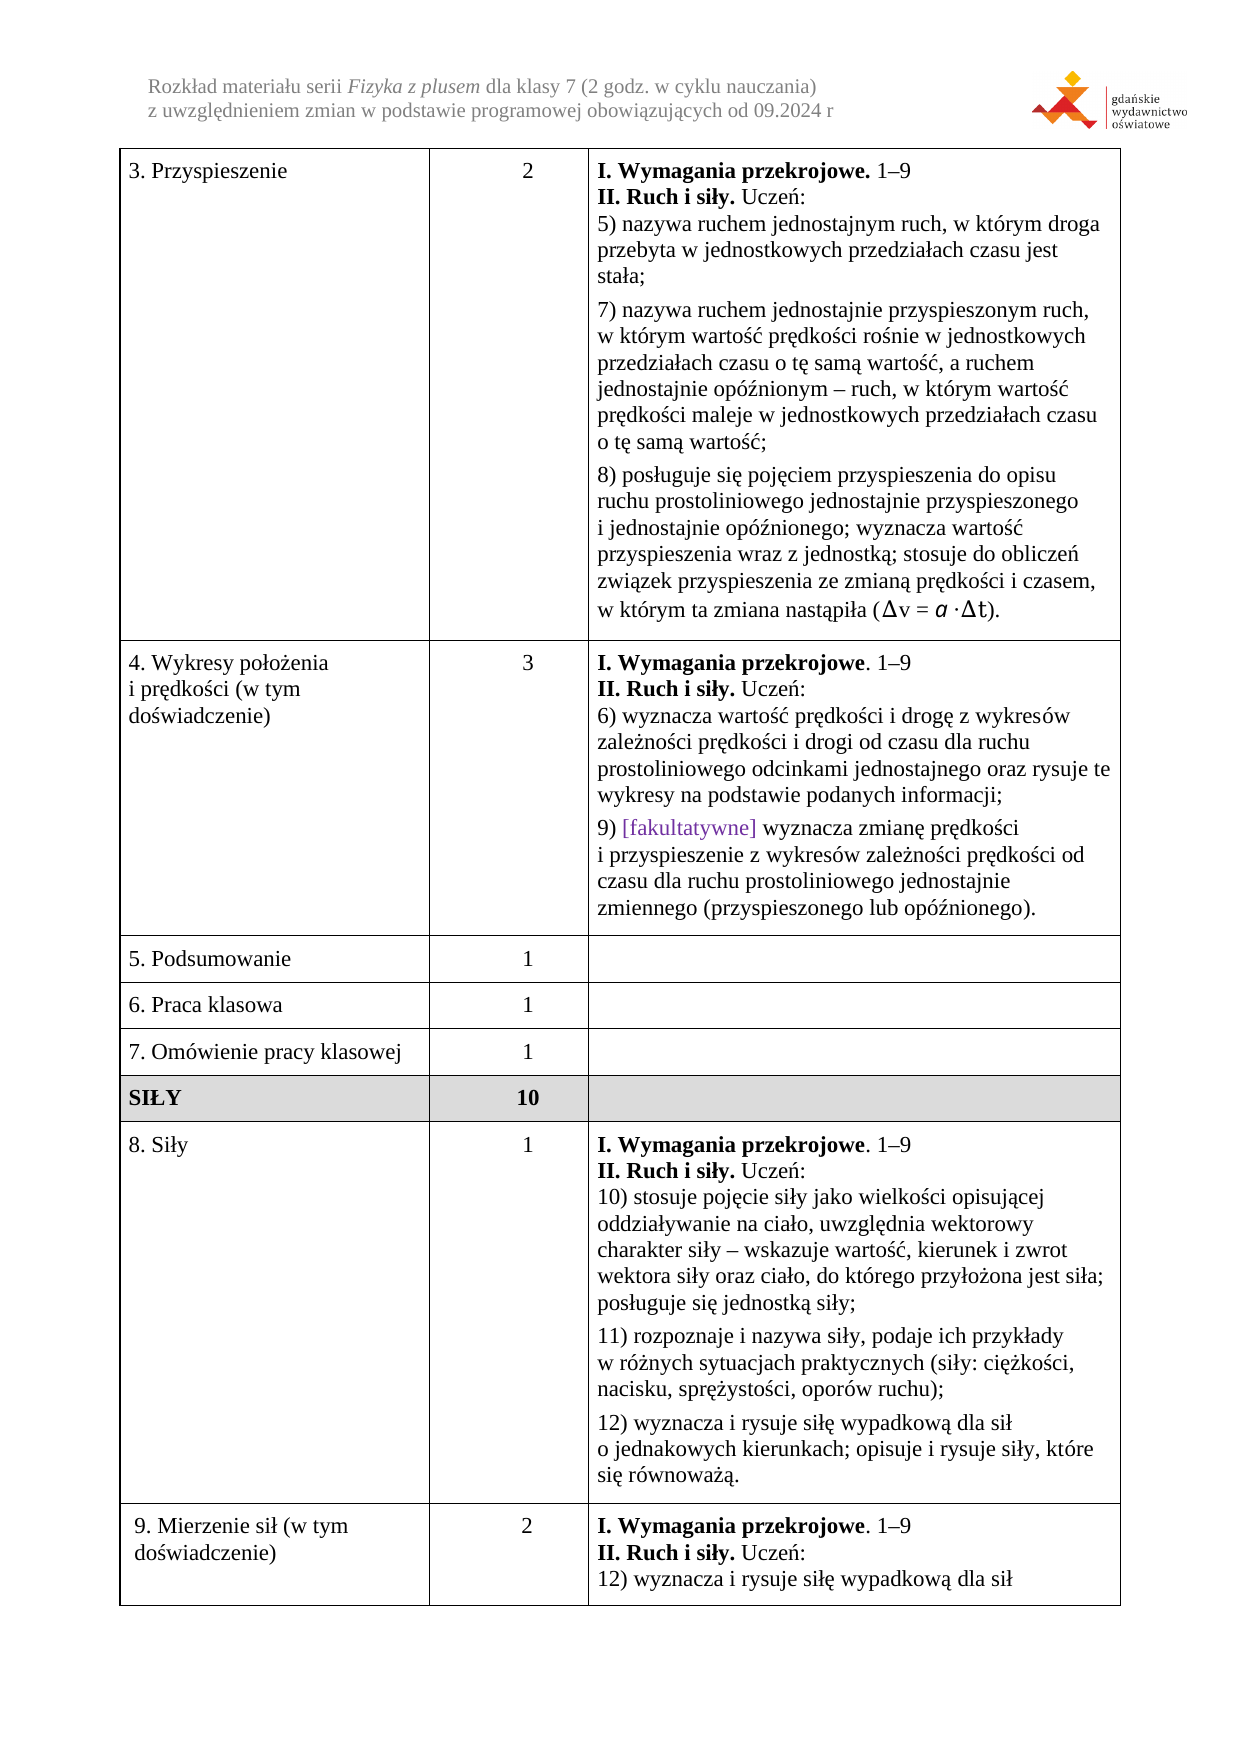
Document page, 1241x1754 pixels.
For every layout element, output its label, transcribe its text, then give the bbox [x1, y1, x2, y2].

table_cell I. Wymagania przekrojowe. 1–9 II. Ruch i siły. Uczeń: 10) stosuje pojęcie siły jako wielkości opisującej oddziaływanie na ciało, uwzględnia wektorowy charakter siły – wskazuje wartość, kierunek i zwrot wektora siły oraz ciało, do którego przyłożona jest siła; posługuje się jednostką siły; 11) rozpoznaje i nazywa siły, podaje ich przykłady w różnych sytuacjach praktycznych (siły: ciężkości, nacisku, sprężystości, oporów ruchu); 12) wyznacza i rysuje siłę wypadkową dla sił o jednakowych kierunkach; opisuje i rysuje siły, które się równoważą. [589, 1122, 1120, 1503]
table_cell 1 [430, 936, 588, 982]
table_cell [589, 983, 1120, 1028]
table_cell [121, 1504, 429, 1605]
table_cell [589, 1076, 1120, 1121]
table_cell [589, 1029, 1120, 1075]
table_cell SIŁY [121, 1076, 429, 1121]
table_cell I. Wymagania przekrojowe. 1–9 II. Ruch i siły. Uczeń: 5) nazywa ruchem jednostajnym ruch, w którym droga przebyta w jednostkowych przedziałach czasu jest stała; 7) nazywa ruchem jednostajnie przyspieszonym ruch, w którym wartość prędkości rośnie w jednostkowych przedziałach czasu o tę samą wartość, a ruchem jednostajnie opóźnionym – ruch, w którym wartość prędkości maleje w jednostkowych przedziałach czasu o tę samą wartość; 8) posługuje się pojęciem przyspieszenia do opisu ruchu prostoliniowego jednostajnie przyspieszonego i jednostajnie opóźnionego; wyznacza wartość przyspieszenia wraz z jednostką; stosuje do obliczeń związek przyspieszenia ze zmianą prędkości i czasem, w którym ta zmiana nastąpiła (Δv = a ∙Δt). [589, 149, 1120, 640]
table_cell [589, 1504, 1120, 1605]
table_cell 1 [430, 1122, 588, 1503]
table_cell 3 [430, 641, 588, 935]
table_cell 10 [430, 1076, 588, 1121]
table_cell 6. Praca klasowa [121, 983, 429, 1028]
table_cell 7. Omówienie pracy klasowej [121, 1029, 429, 1075]
table_cell 3. Przyspieszenie [121, 149, 429, 640]
table_cell 8. Siły [121, 1122, 429, 1503]
table_cell 5. Podsumowanie [121, 936, 429, 982]
picture [1032, 71, 1187, 129]
table_cell [589, 936, 1120, 982]
table_cell 1 [430, 983, 588, 1028]
table_cell I. Wymagania przekrojowe. 1–9 II. Ruch i siły. Uczeń: 6) wyznacza wartość prędkości i drogę z wykresów zależności prędkości i drogi od czasu dla ruchu prostoliniowego odcinkami jednostajnego oraz rysuje te wykresy na podstawie podanych informacji; 9) [fakultatywne] wyznacza zmianę prędkości i przyspieszenie z wykresów zależności prędkości od czasu dla ruchu prostoliniowego jednostajnie zmiennego (przyspieszonego lub opóźnionego). [589, 641, 1120, 935]
table_cell 1 [430, 1029, 588, 1075]
table_cell 2 [430, 1504, 588, 1605]
table_cell 4. Wykresy położenia i prędkości (w tym doświadczenie) [121, 641, 429, 935]
table_cell 2 [430, 149, 588, 640]
